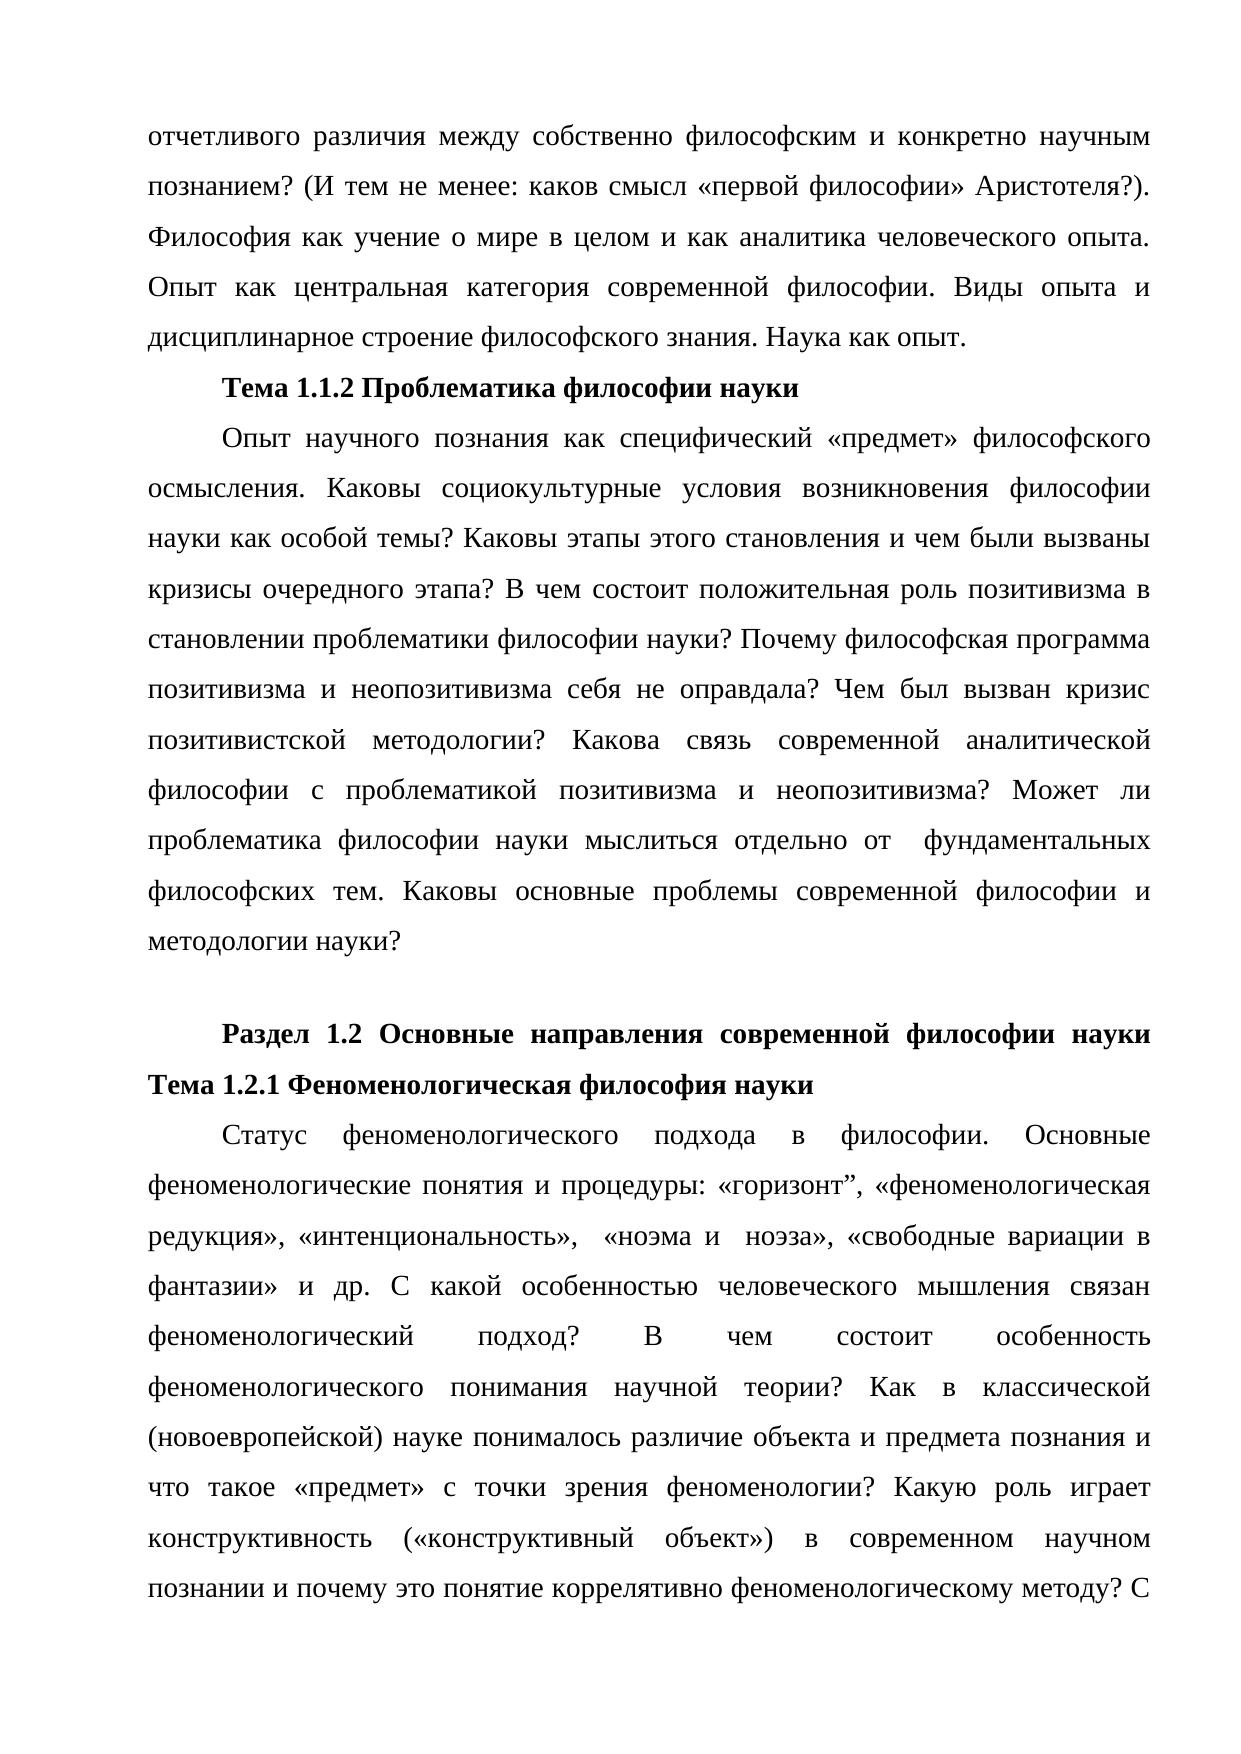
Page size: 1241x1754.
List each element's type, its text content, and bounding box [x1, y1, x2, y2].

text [148, 1117, 1152, 1603]
text Тема 1.1.2 Проблематика философии науки [148, 370, 1152, 403]
text Опыт научного познания как специфический «предмет» философского осмысления. Каковы социокультурные условия возникновения философии науки как особой темы? Каковы этапы этого становления и чем были вызваны кризисы очередного этапа? В чем состоит положительная роль позитивизма в становлении проблематики философии науки? Почему философская программа позитивизма и неопозитивизма себя не оправдала? Чем был вызван кризис позитивистской методологии? Какова связь современной аналитической философии с проблематикой позитивизма и неопозитивизма? Может ли проблематика философии науки мыслиться отдельно от фундаментальных философских тем. Каковы основные проблемы современной философии и методологии науки? [148, 420, 1152, 957]
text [148, 118, 1152, 353]
text Раздел 1.2 Основные направления современной философии науки Тема 1.2.1 Феноменологическая философия науки [148, 1017, 1152, 1100]
